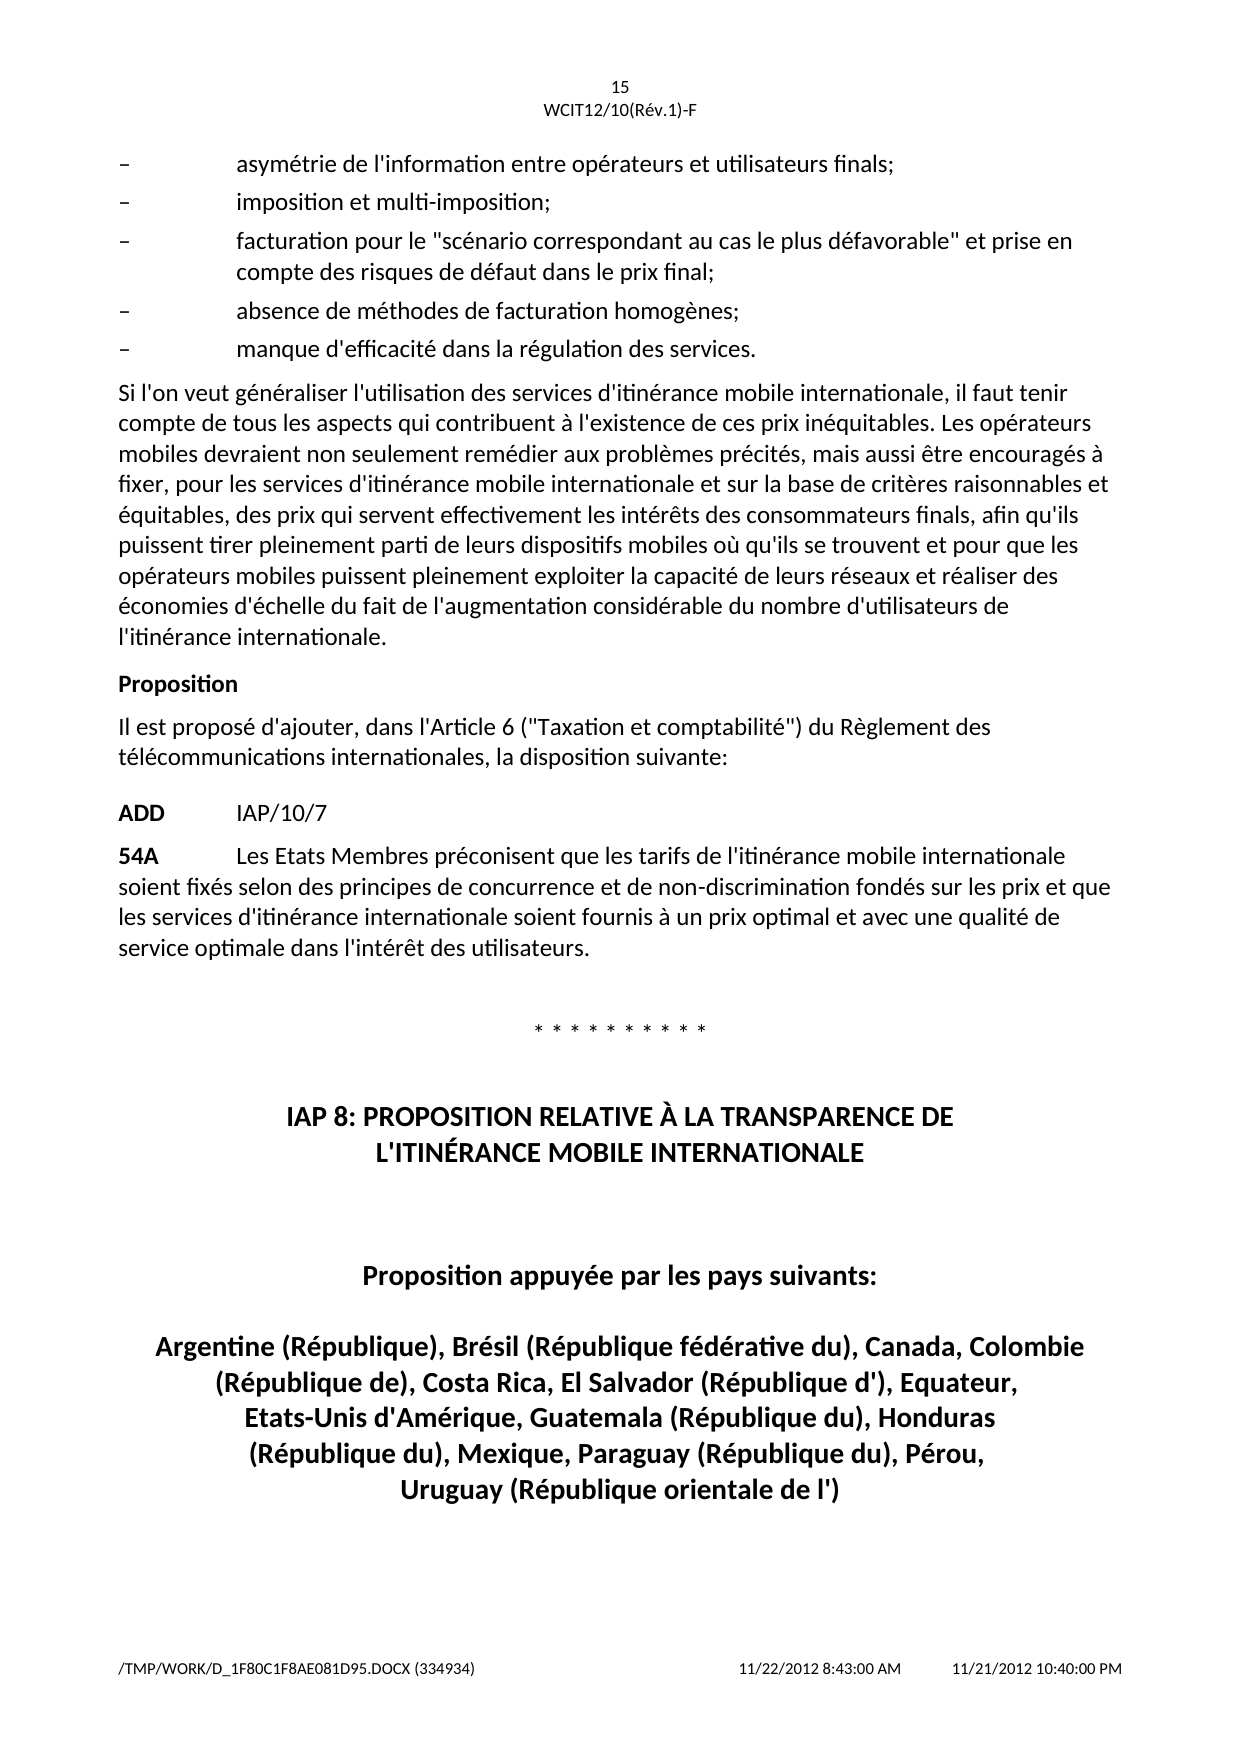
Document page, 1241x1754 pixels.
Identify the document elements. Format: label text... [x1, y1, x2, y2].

text Proposition appuyée par les pays suivants: Argentine (République), Brésil (République fédérative du), Canada, Colombie (République de), Costa Rica, El Salvador (République d'), Equateur, Etats-Unis d'Amérique, Guatemala (République du), Honduras (République du), Mexique, Paraguay (République du), Pérou, Uruguay (République orientale de l') [118, 1257, 1122, 1506]
text Il est proposé d'ajouter, dans l'Article 6 ("Taxation et comptabilité") du Règlement des télécommunications internationales, la disposition suivante: [118, 711, 1122, 772]
text – facturation pour le "scénario correspondant au cas le plus défavorable" et prise en compte des risques de défaut dans le prix final; [118, 225, 1122, 286]
subtitle Proposition [118, 668, 1122, 698]
text 54A Les Etats Membres préconisent que les tarifs de l'itinérance mobile internationale soient fixés selon des principes de concurrence et de non-discrimination fondés sur les prix et que les services d'itinérance internationale soient fournis à un prix optimal et avec une qualité de service optimale dans l'intérêt des utilisateurs. [118, 840, 1122, 962]
text – absence de méthodes de facturation homogènes; [118, 295, 1122, 325]
text Si l'on veut généraliser l'utilisation des services d'itinérance mobile internationale, il faut tenir compte de tous les aspects qui contribuent à l'existence de ces prix inéquitables. Les opérateurs mobiles devraient non seulement remédier aux problèmes précités, mais aussi être encouragés à fixer, pour les services d'itinérance mobile internationale et sur la base de critères raisonnables et équitables, des prix qui servent effectivement les intérêts des consommateurs finals, afin qu'ils puissent tirer pleinement parti de leurs dispositifs mobiles où qu'ils se trouvent et pour que les opérateurs mobiles puissent pleinement exploiter la capacité de leurs réseaux et réaliser des économies d'échelle du fait de l'augmentation considérable du nombre d'utilisateurs de l'itinérance internationale. [118, 377, 1122, 651]
text – imposition et multi-imposition; [118, 187, 1122, 217]
text * * * * * * * * * * [118, 1018, 1122, 1048]
text – manque d'efficacité dans la régulation des services. [118, 334, 1122, 364]
title IAP 8: Proposition relative à la transparence de l'itinérance mobile internationale [118, 1098, 1122, 1169]
text ADD IAP/10/7 [118, 797, 1122, 828]
text – asymétrie de l'information entre opérateurs et utilisateurs finals; [118, 148, 1122, 178]
